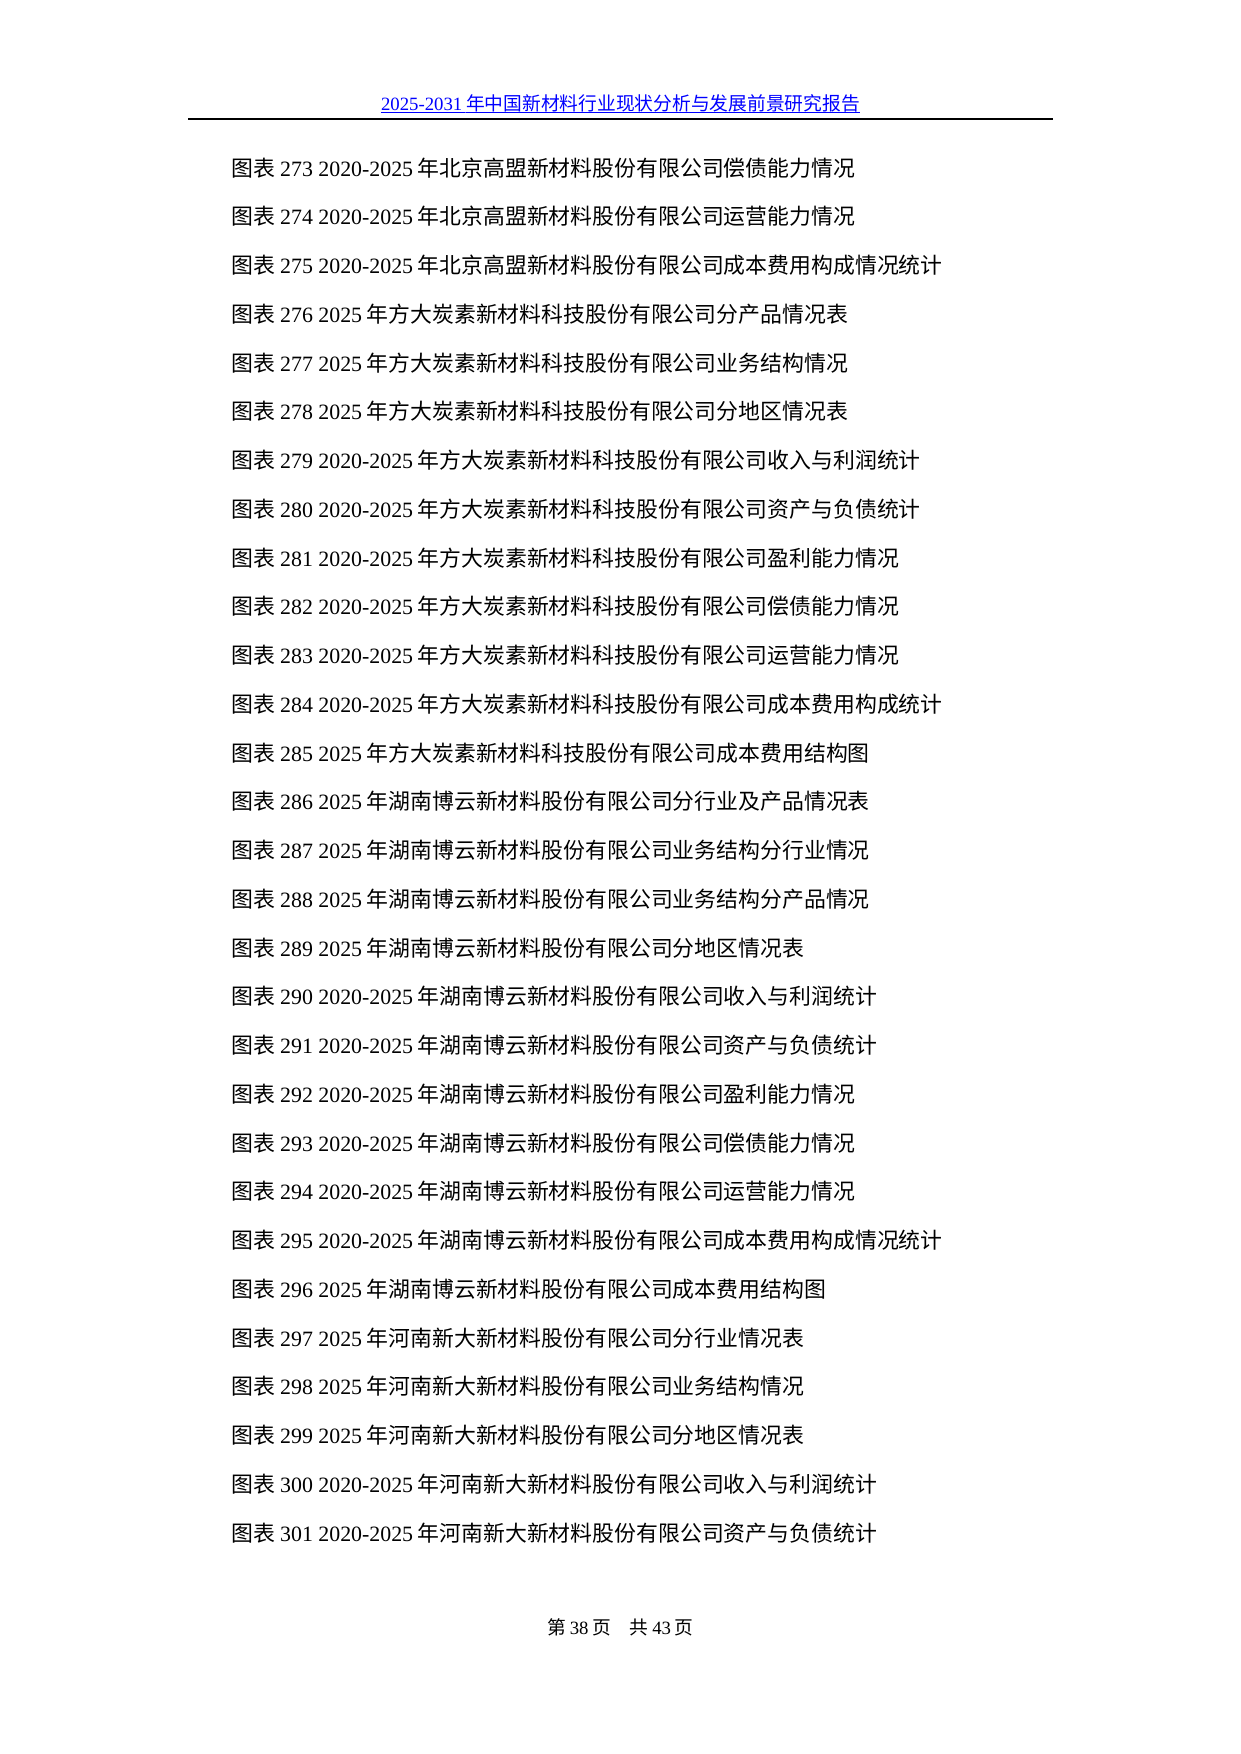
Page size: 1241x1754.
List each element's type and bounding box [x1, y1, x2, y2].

text [187, 150, 1053, 1548]
